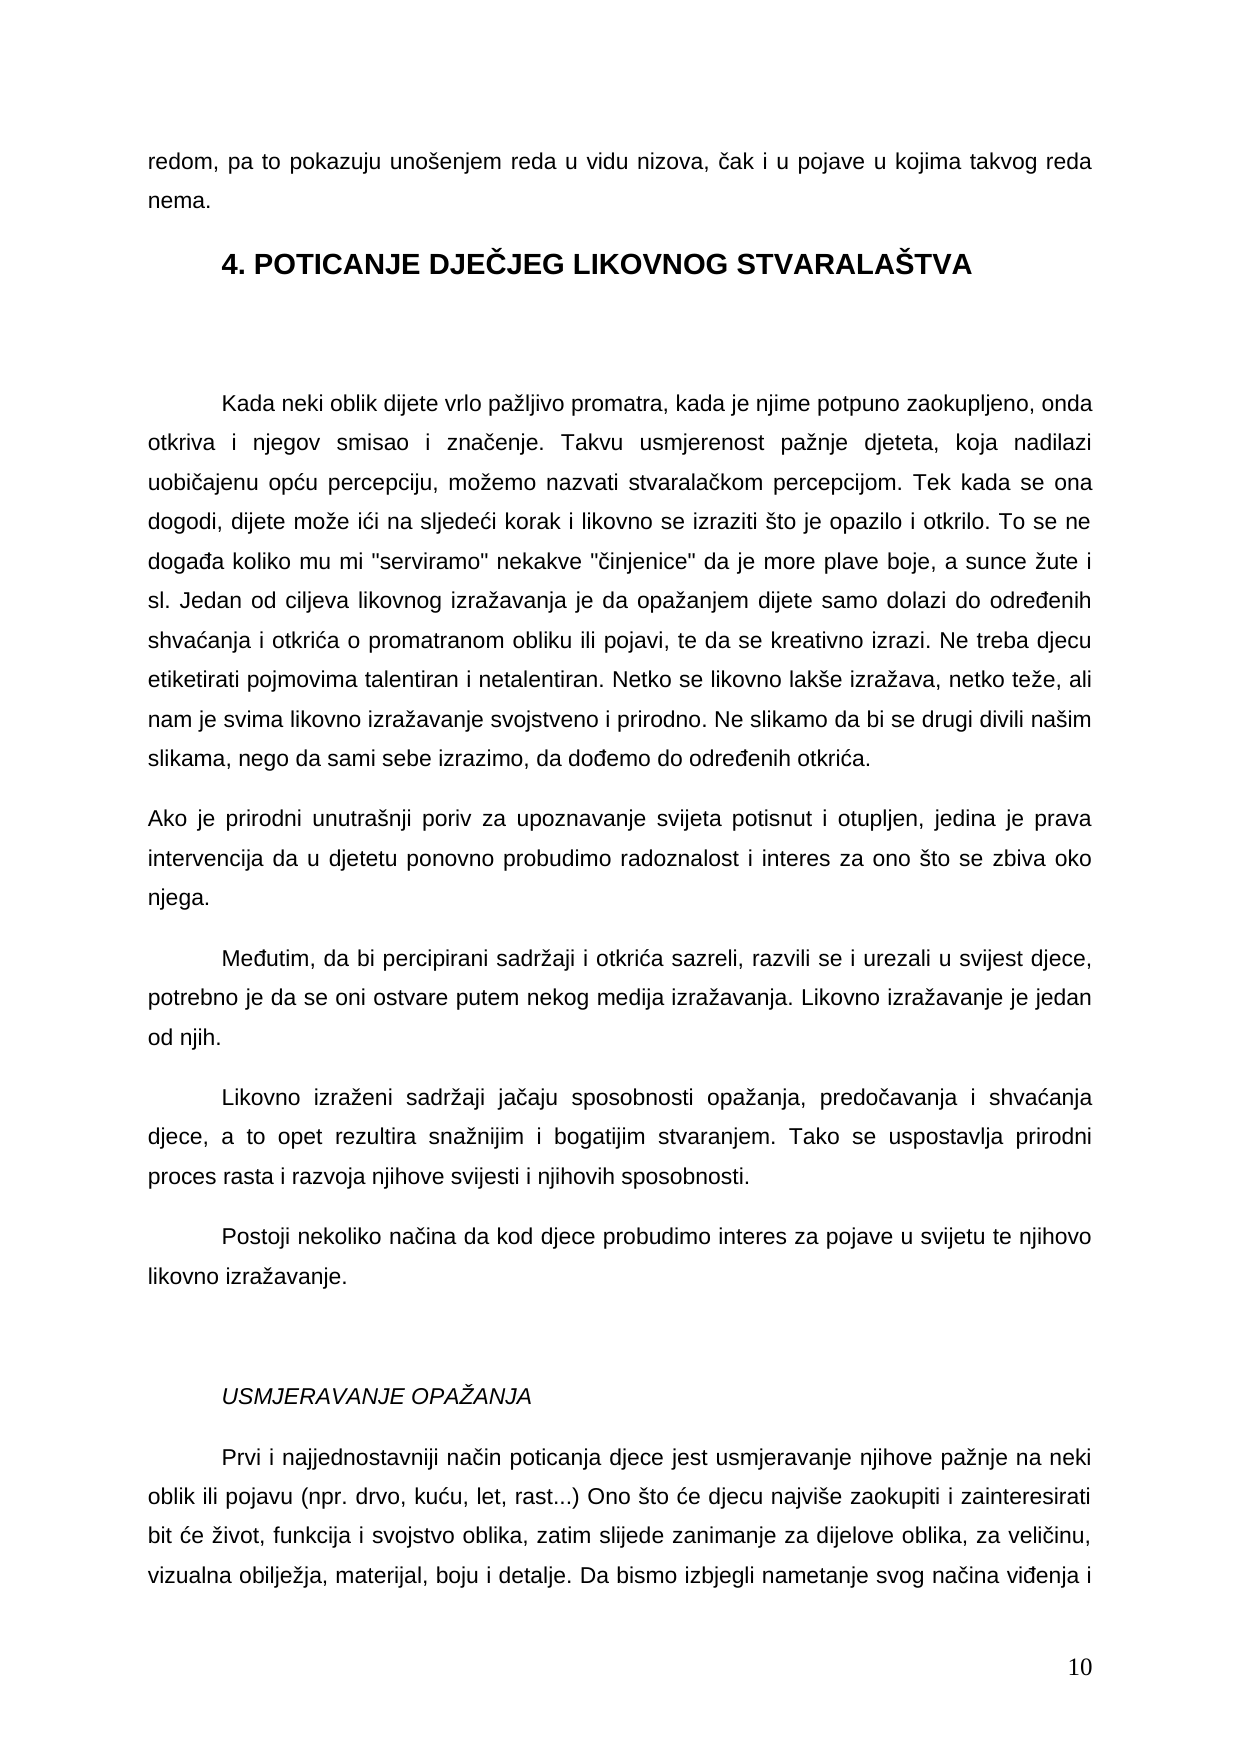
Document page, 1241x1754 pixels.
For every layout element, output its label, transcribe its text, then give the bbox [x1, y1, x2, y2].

text Postoji nekoliko načina da kod djece probudimo interes za pojave u svijetu te njihovo likovno izražavanje. [148, 1223, 1093, 1289]
text Ako je prirodni unutrašnji poriv za upoznavanje svijeta potisnut i otupljen, jedina je prava intervencija da u djetetu ponovno probudimo radoznalost i interes za ono što se zbiva oko njega. [148, 805, 1093, 911]
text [148, 1443, 1093, 1588]
text USMJERAVANJE OPAŽANJA [148, 1383, 1093, 1409]
text Kada neki oblik dijete vrlo pažljivo promatra, kada je njime potpuno zaokupljeno, onda otkriva i njegov smisao i značenje. Takvu usmjerenost pažnje djeteta, koja nadilazi uobičajenu opću percepciju, možemo nazvati stvaralačkom percepcijom. Tek kada se ona dogodi, dijete može ići na sljedeći korak i likovno se izraziti što je opazilo i otkrilo. To se ne događa koliko mu mi "serviramo" nekakve "činjenice" da je more plave boje, a sunce žute i sl. Jedan od ciljeva likovnog izražavanja je da opažanjem dijete samo dolazi do određenih shvaćanja i otkrića o promatranom obliku ili pojavi, te da se kreativno izrazi. Ne treba djecu etiketirati pojmovima talentiran i netalentiran. Netko se likovno lakše izražava, netko teže, ali nam je svima likovno izražavanje svojstveno i prirodno. Ne slikamo da bi se drugi divili našim slikama, nego da sami sebe izrazimo, da dođemo do određenih otkrića. [148, 390, 1093, 771]
text Međutim, da bi percipirani sadržaji i otkrića sazreli, razvili se i urezali u svijest djece, potrebno je da se oni ostvare putem nekog medija izražavanja. Likovno izražavanje je jedan od njih. [148, 944, 1093, 1050]
text 4. POTICANJE DJEČJEG LIKOVNOG STVARALAŠTVA [148, 247, 1093, 281]
text Likovno izraženi sadržaji jačaju sposobnosti opažanja, predočavanja i shvaćanja djece, a to opet rezultira snažnijim i bogatijim stvaranjem. Tako se uspostavlja prirodni proces rasta i razvoja njihove svijesti i njihovih sposobnosti. [148, 1084, 1093, 1189]
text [148, 148, 1093, 213]
